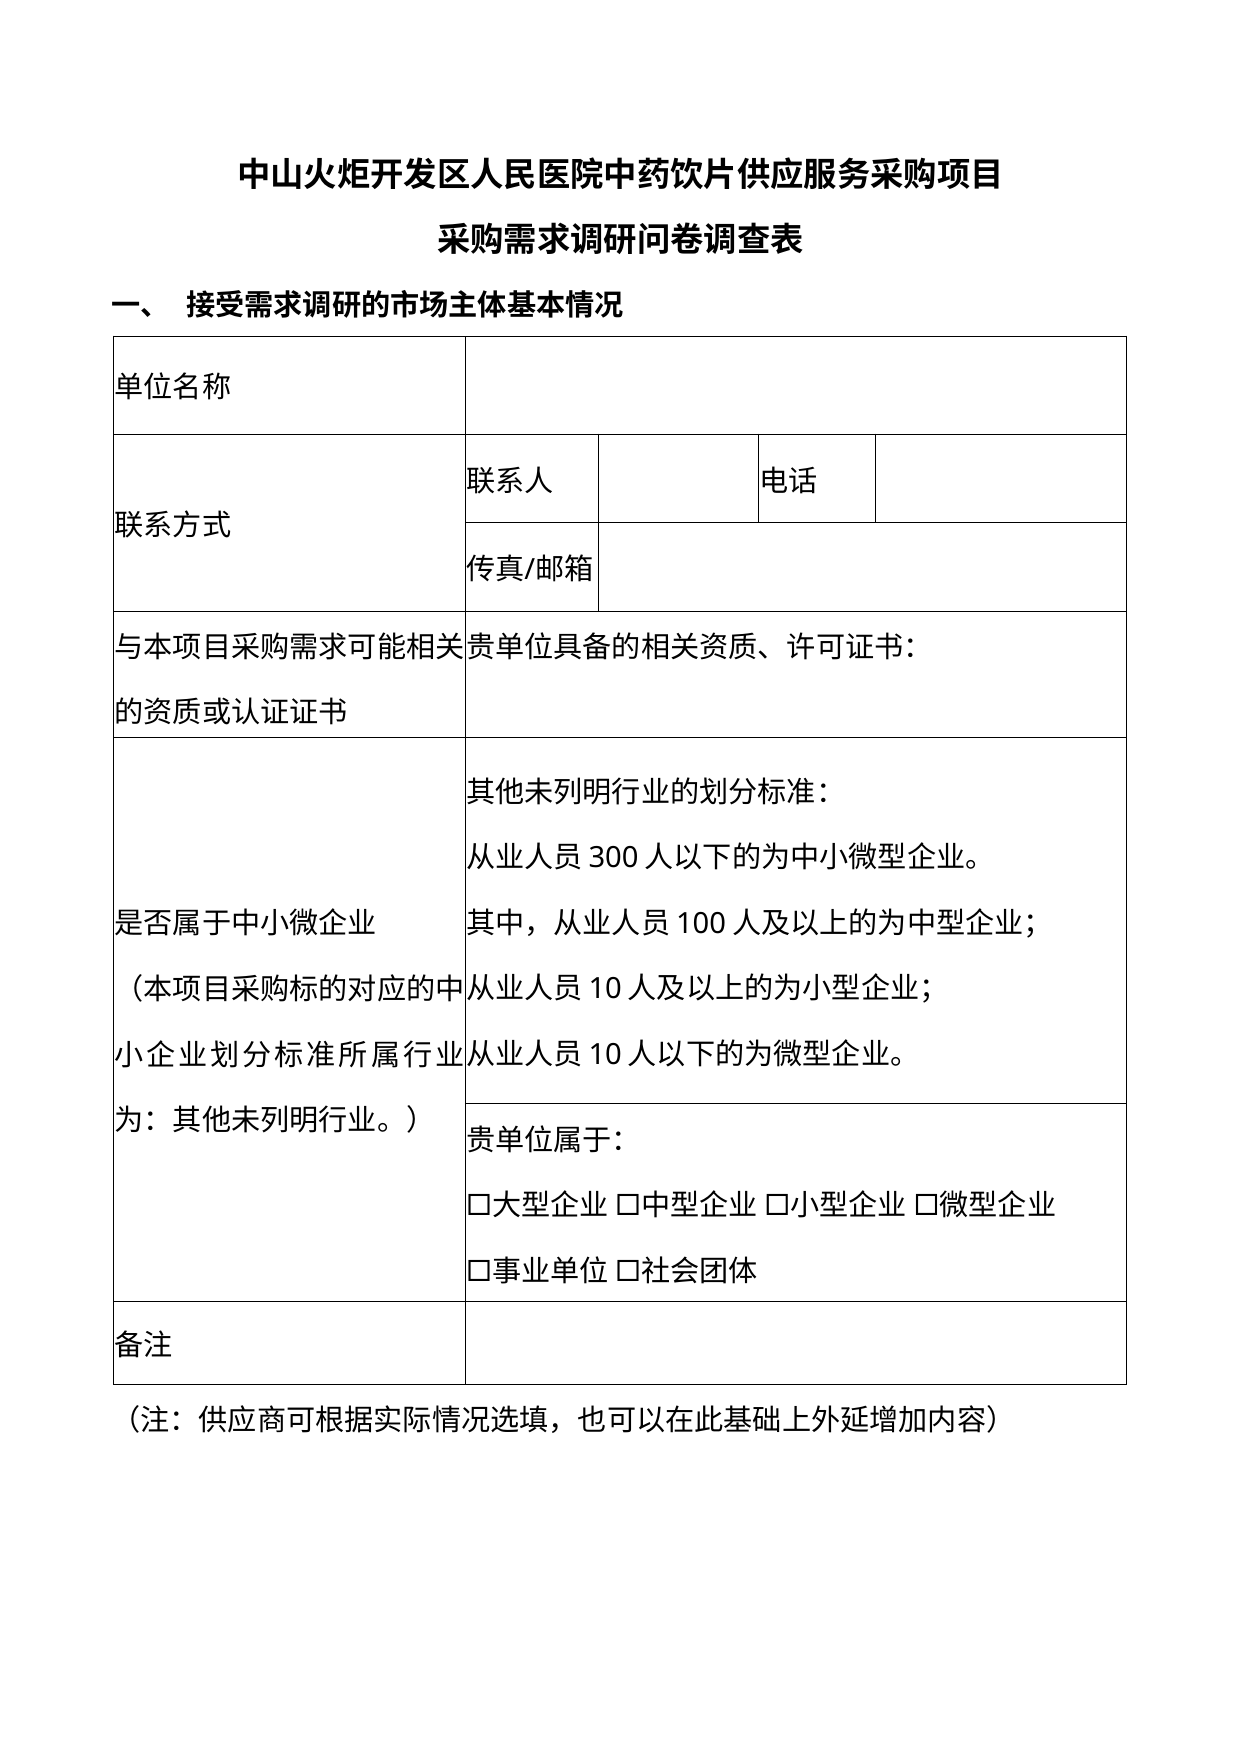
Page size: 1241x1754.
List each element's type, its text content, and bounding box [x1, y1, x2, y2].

table_cell 与本项目采购需求可能相关的资质或认证证书 [114, 612, 465, 737]
text 中山火炬开发区人民医院中药饮片供应服务采购项目 [111, 139, 1129, 204]
table_cell 联系人 [466, 435, 598, 522]
table_cell [599, 523, 1126, 611]
table_header [466, 337, 1126, 433]
table_cell 是否属于中小微企业 （本项目采购标的对应的中小企业划分标准所属行业为：其他未列明行业。） [114, 738, 465, 1301]
list 接受需求调研的市场主体基本情况 [111, 270, 1129, 336]
table_cell 联系方式 [114, 435, 465, 611]
text （注：供应商可根据实际情况选填，也可以在此基础上外延增加内容） [111, 1384, 1129, 1450]
table_cell 贵单位属于： 大型企业 中型企业 小型企业 微型企业 事业单位 社会团体 [466, 1104, 1126, 1301]
table_cell 贵单位具备的相关资质、许可证书： [466, 612, 1126, 737]
table_header 单位名称 [114, 337, 465, 433]
table_cell 其他未列明行业的划分标准： 从业人员300人以下的为中小微型企业。 其中，从业人员100人及以上的为中型企业； 从业人员10人及以上的为小型企业； 从业人员10人以下的为微型企业。 [466, 738, 1126, 1103]
table_cell [466, 1302, 1126, 1383]
table_cell [599, 435, 758, 522]
table_cell 传真/邮箱 [466, 523, 598, 611]
table_cell [876, 435, 1126, 522]
text 采购需求调研问卷调查表 [111, 204, 1129, 270]
table_cell 电话 [759, 435, 875, 522]
table_cell 备注 [114, 1302, 465, 1383]
